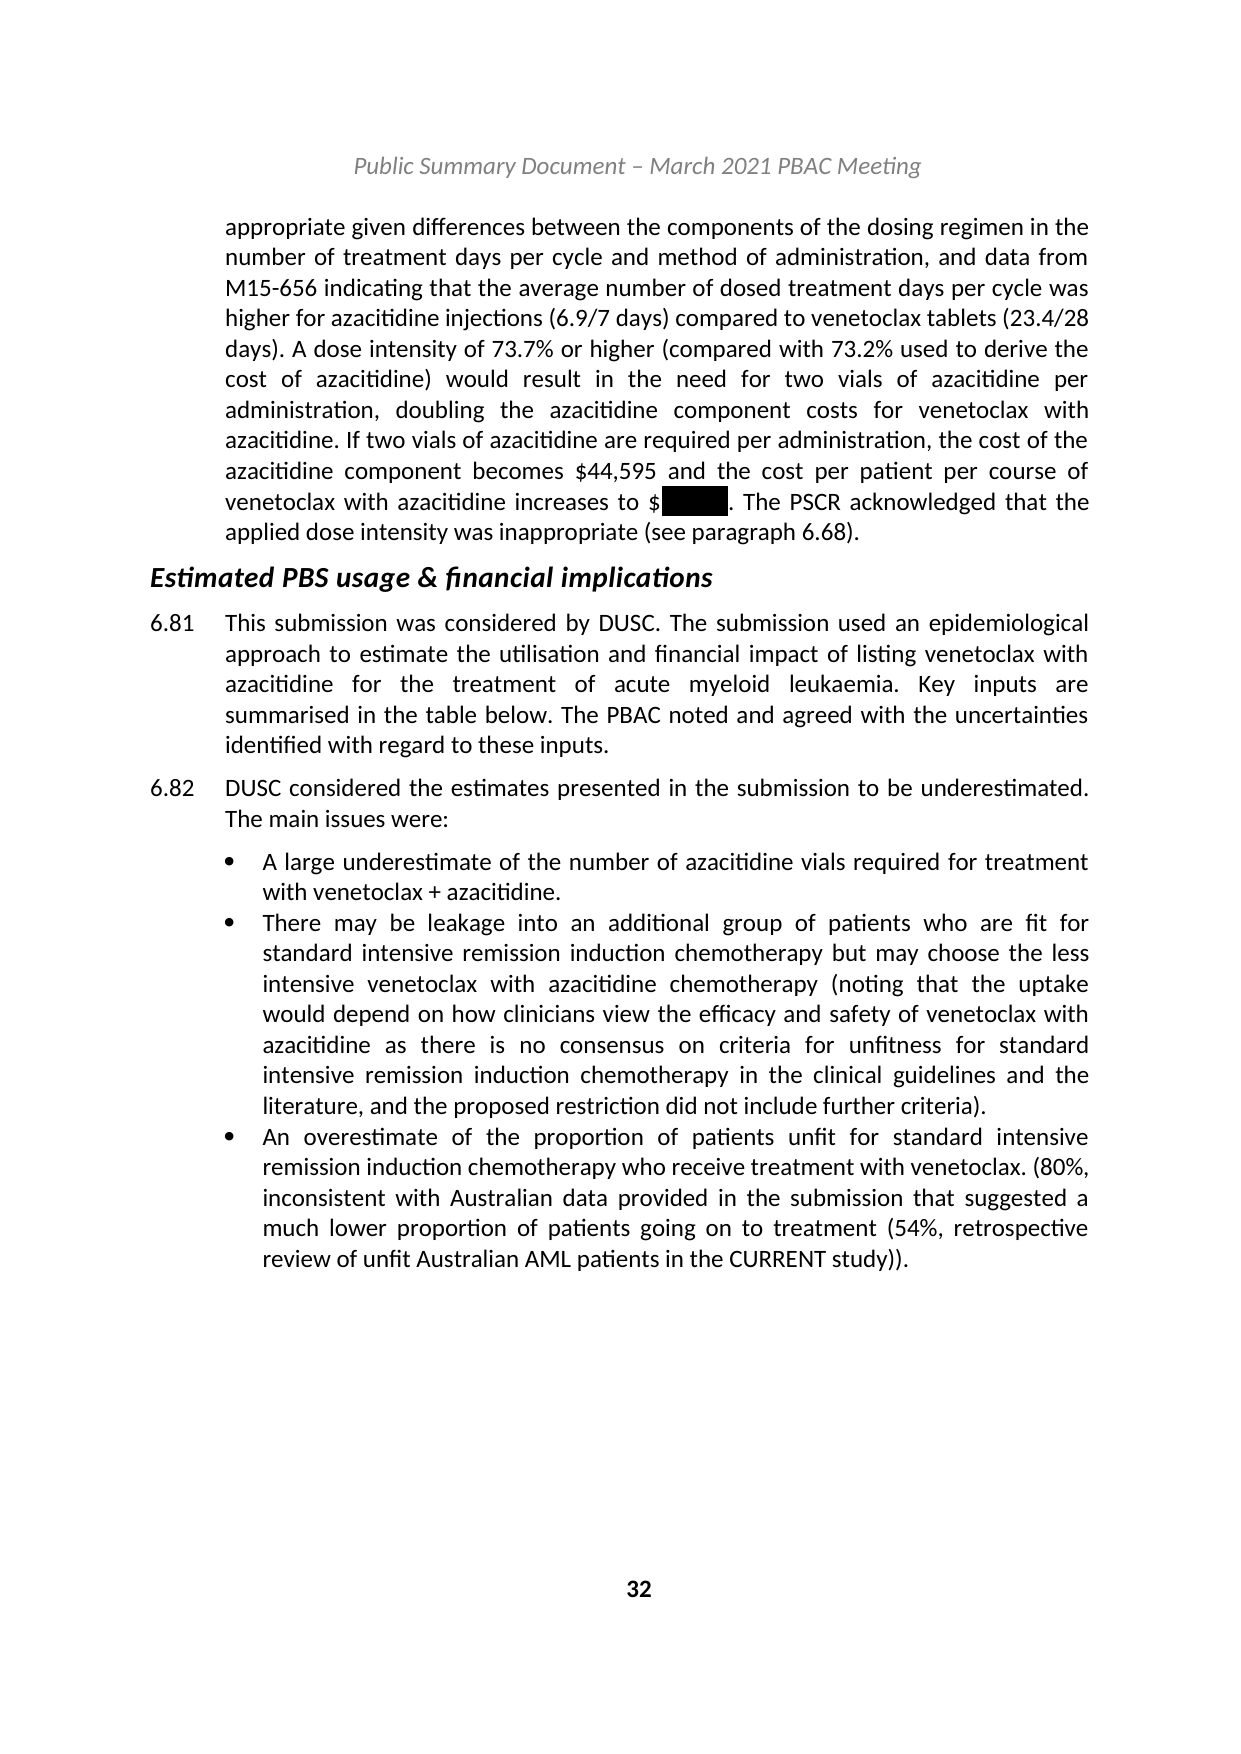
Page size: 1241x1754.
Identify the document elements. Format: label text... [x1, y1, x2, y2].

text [150, 211, 1090, 547]
subtitle Estimated PBS usage & financial implications [150, 559, 1090, 595]
list This submission was considered by DUSC. The submission used an epidemiological approach to estimate the utilisation and financial impact of listing venetoclax with azacitidine for the treatment of acute myeloid leukaemia. Key inputs are summarised in the table below. The PBAC noted and agreed with the uncertainties identified with regard to these inputs. [150, 607, 1090, 760]
list DUSC considered the estimates presented in the submission to be underestimated. The main issues were: [150, 772, 1090, 833]
list There may be leakage into an additional group of patients who are fit for standard intensive remission induction chemotherapy but may choose the less intensive venetoclax with azacitidine chemotherapy (noting that the uptake would depend on how clinicians view the efficacy and safety of venetoclax with azacitidine as there is no consensus on criteria for unfitness for standard intensive remission induction chemotherapy in the clinical guidelines and the literature, and the proposed restriction did not include further criteria). [225, 907, 1090, 1121]
list A large underestimate of the number of azacitidine vials required for treatment with venetoclax + azacitidine. [225, 846, 1090, 907]
list An overestimate of the proportion of patients unfit for standard intensive remission induction chemotherapy who receive treatment with venetoclax. (80%, inconsistent with Australian data provided in the submission that suggested a much lower proportion of patients going on to treatment (54%, retrospective review of unfit Australian AML patients in the CURRENT study)). [225, 1121, 1090, 1273]
